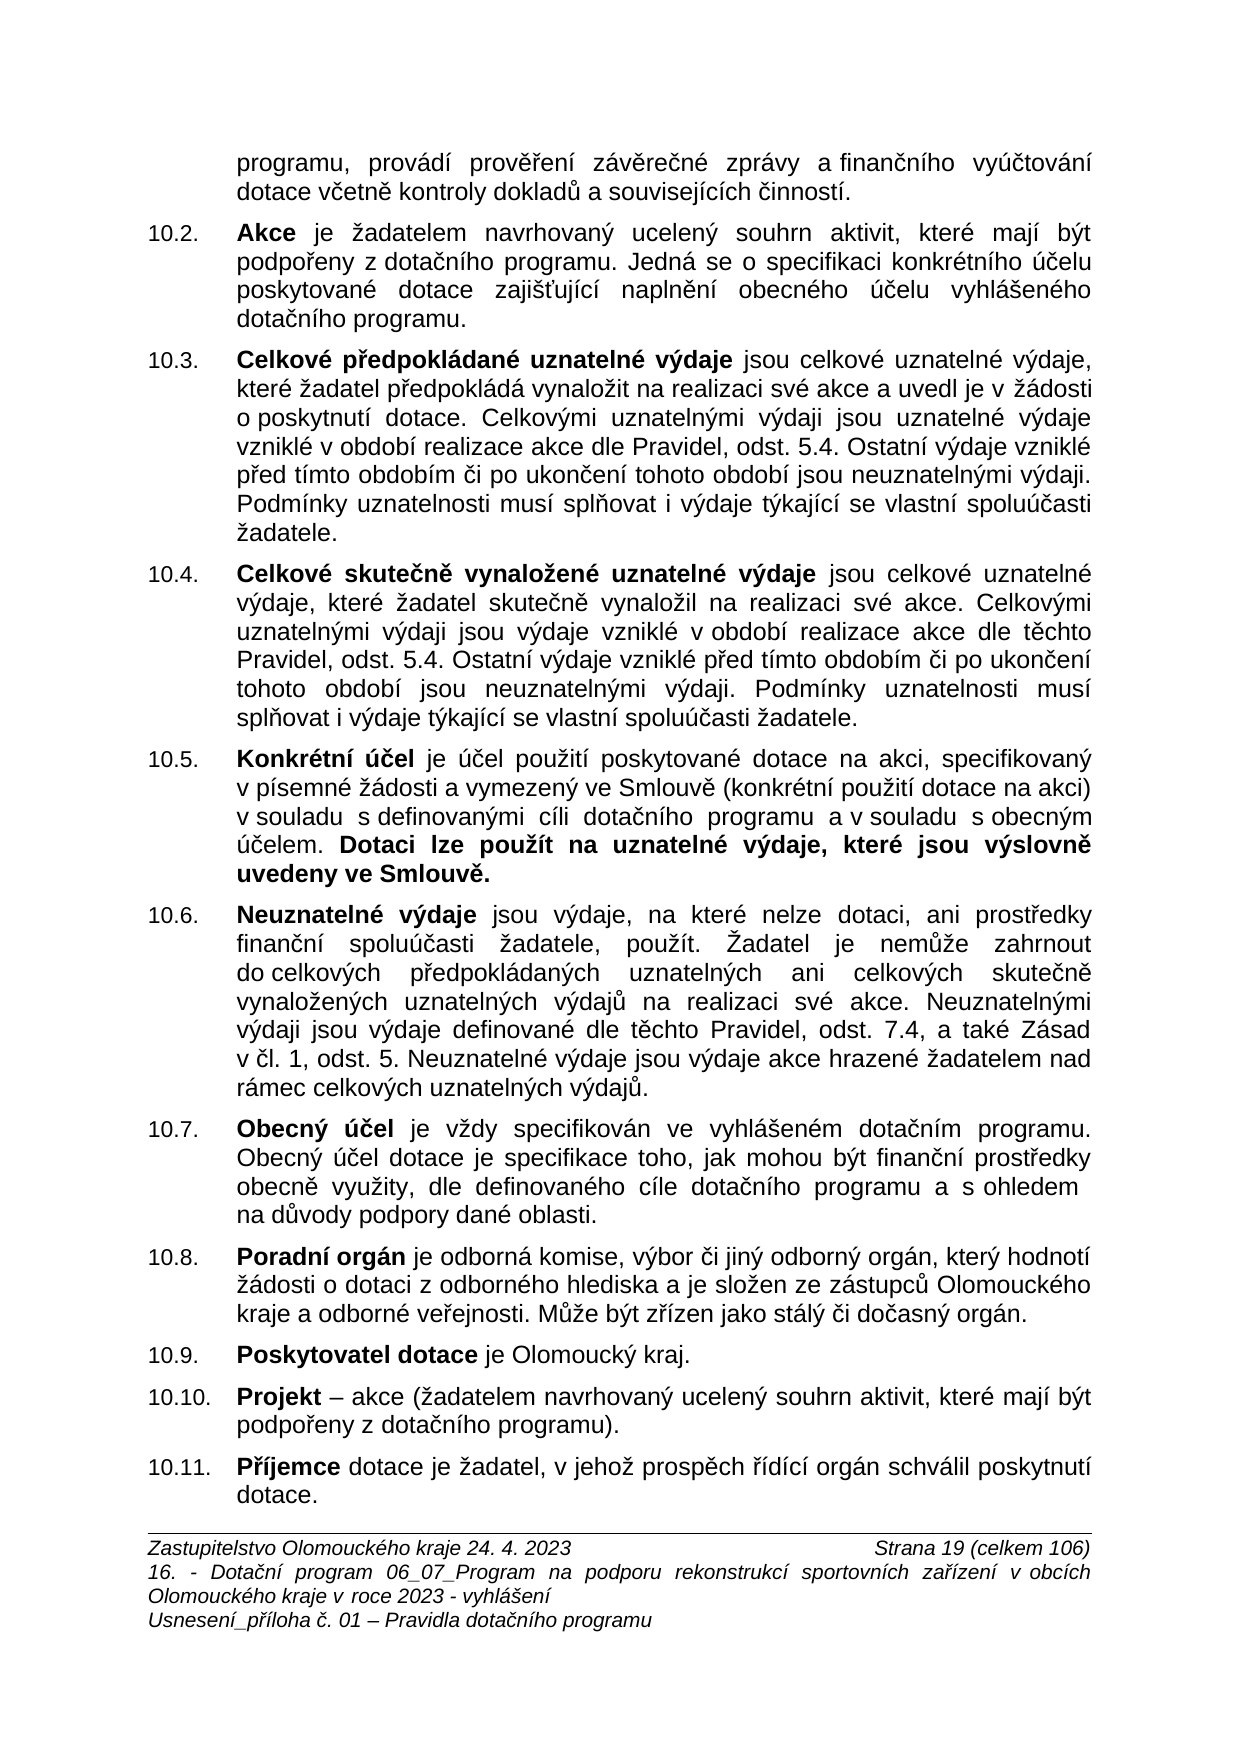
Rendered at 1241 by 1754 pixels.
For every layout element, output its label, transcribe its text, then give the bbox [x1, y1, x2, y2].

list Poskytovatel dotace je Olomoucký kraj. [148, 1340, 1092, 1369]
list Poradní orgán je odborná komise, výbor či jiný odborný orgán, který hodnotí žádosti o dotaci z odborného hlediska a je složen ze zástupců Olomouckého kraje a odborné veřejnosti. Může být zřízen jako stálý či dočasný orgán. [148, 1241, 1092, 1328]
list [148, 148, 1092, 205]
list Příjemce dotace je žadatel, v jehož prospěch řídící orgán schválil poskytnutí dotace. [148, 1451, 1092, 1509]
list Akce je žadatelem navrhovaný ucelený souhrn aktivit, které mají být podpořeny z dotačního programu. Jedná se o specifikaci konkrétního účelu poskytované dotace zajišťující naplnění obecného účelu vyhlášeného dotačního programu. [148, 218, 1092, 333]
list Celkové předpokládané uznatelné výdaje jsou celkové uznatelné výdaje, které žadatel předpokládá vynaložit na realizaci své akce a uvedl je v žádosti o poskytnutí dotace. Celkovými uznatelnými výdaji jsou uznatelné výdaje vzniklé v období realizace akce dle Pravidel, odst. 5.4. Ostatní výdaje vzniklé před tímto obdobím či po ukončení tohoto období jsou neuznatelnými výdaji. Podmínky uznatelnosti musí splňovat i výdaje týkající se vlastní spoluúčasti žadatele. [148, 345, 1092, 546]
list Celkové skutečně vynaložené uznatelné výdaje jsou celkové uznatelné výdaje, které žadatel skutečně vynaložil na realizaci své akce. Celkovými uznatelnými výdaji jsou výdaje vzniklé v období realizace akce dle těchto Pravidel, odst. 5.4. Ostatní výdaje vzniklé před tímto obdobím či po ukončení tohoto období jsou neuznatelnými výdaji. Podmínky uznatelnosti musí splňovat i výdaje týkající se vlastní spoluúčasti žadatele. [148, 559, 1092, 731]
list Konkrétní účel je účel použití poskytované dotace na akci, specifikovaný v písemné žádosti a vymezený ve Smlouvě (konkrétní použití dotace na akci) v souladu s definovanými cíli dotačního programu a v souladu s obecným účelem. Dotaci lze použít na uznatelné výdaje, které jsou výslovně uvedeny ve Smlouvě. [148, 744, 1092, 888]
list Obecný účel je vždy specifikován ve vyhlášeném dotačním programu. Obecný účel dotace je specifikace toho, jak mohou být finanční prostředky obecně využity, dle definovaného cíle dotačního programu a s ohledem na důvody podpory dané oblasti. [148, 1114, 1092, 1229]
list Neuznatelné výdaje jsou výdaje, na které nelze dotaci, ani prostředky finanční spoluúčasti žadatele, použít. Žadatel je nemůže zahrnout do celkových předpokládaných uznatelných ani celkových skutečně vynaložených uznatelných výdajů na realizaci své akce. Neuznatelnými výdaji jsou výdaje definované dle těchto Pravidel, odst. 7.4, a také Zásad v čl. 1, odst. 5. Neuznatelné výdaje jsou výdaje akce hrazené žadatelem nad rámec celkových uznatelných výdajů. [148, 900, 1092, 1101]
list Projekt – akce (žadatelem navrhovaný ucelený souhrn aktivit, které mají být podpořeny z dotačního programu). [148, 1381, 1092, 1439]
